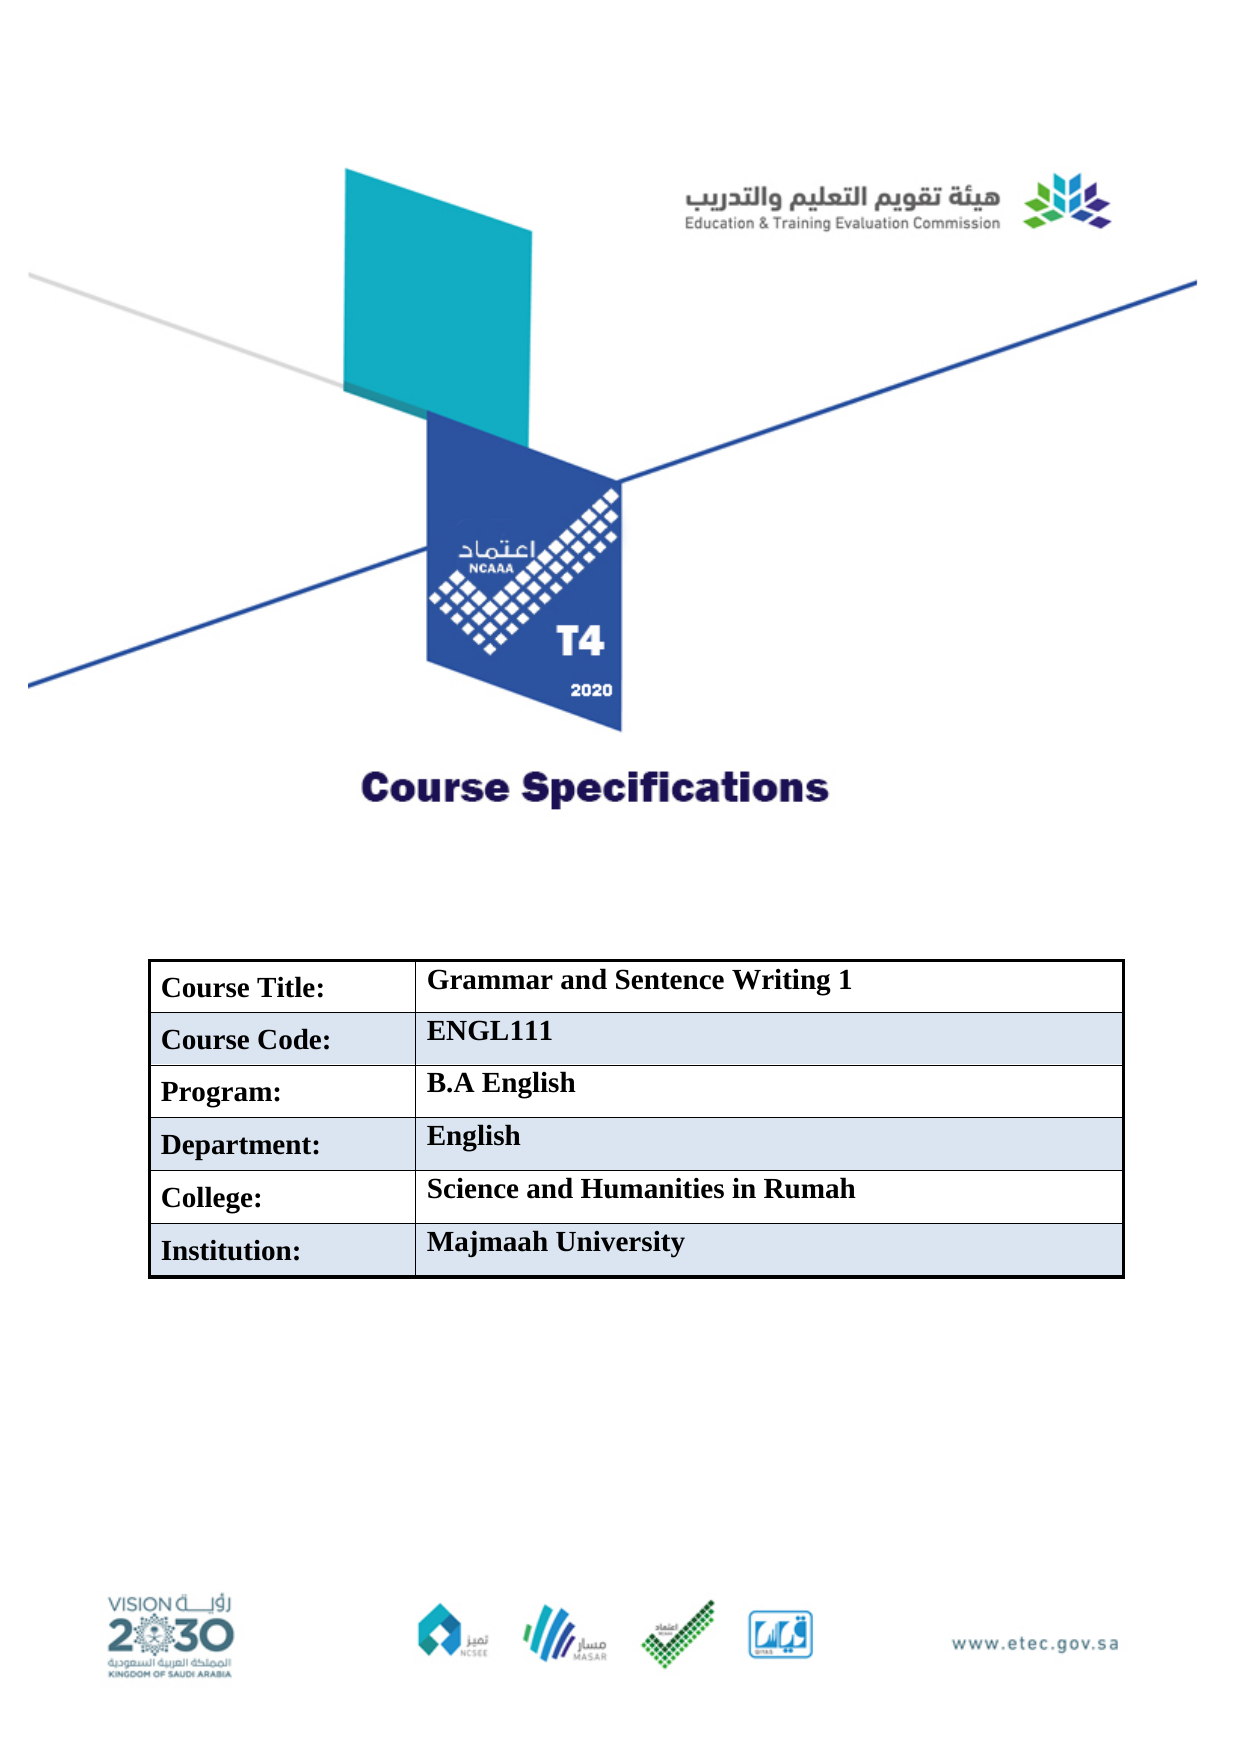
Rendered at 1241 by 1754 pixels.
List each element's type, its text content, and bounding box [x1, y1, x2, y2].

table_cell Science and Humanities in Rumah [416, 1171, 1122, 1223]
table_cell ENGL111 [416, 1013, 1122, 1064]
table_header Grammar and Sentence Writing 1 [416, 962, 1122, 1012]
table_cell B.A English [416, 1066, 1122, 1117]
table_cell Institution: [151, 1224, 415, 1275]
table_cell Majmaah University [416, 1224, 1122, 1275]
picture [28, 58, 1198, 1712]
table_cell Department: [151, 1118, 415, 1170]
table_cell Course Code: [151, 1013, 415, 1064]
table_cell College: [151, 1171, 415, 1223]
table_cell English [416, 1118, 1122, 1170]
table_cell Program: [151, 1066, 415, 1117]
table_header Course Title: [151, 962, 415, 1012]
